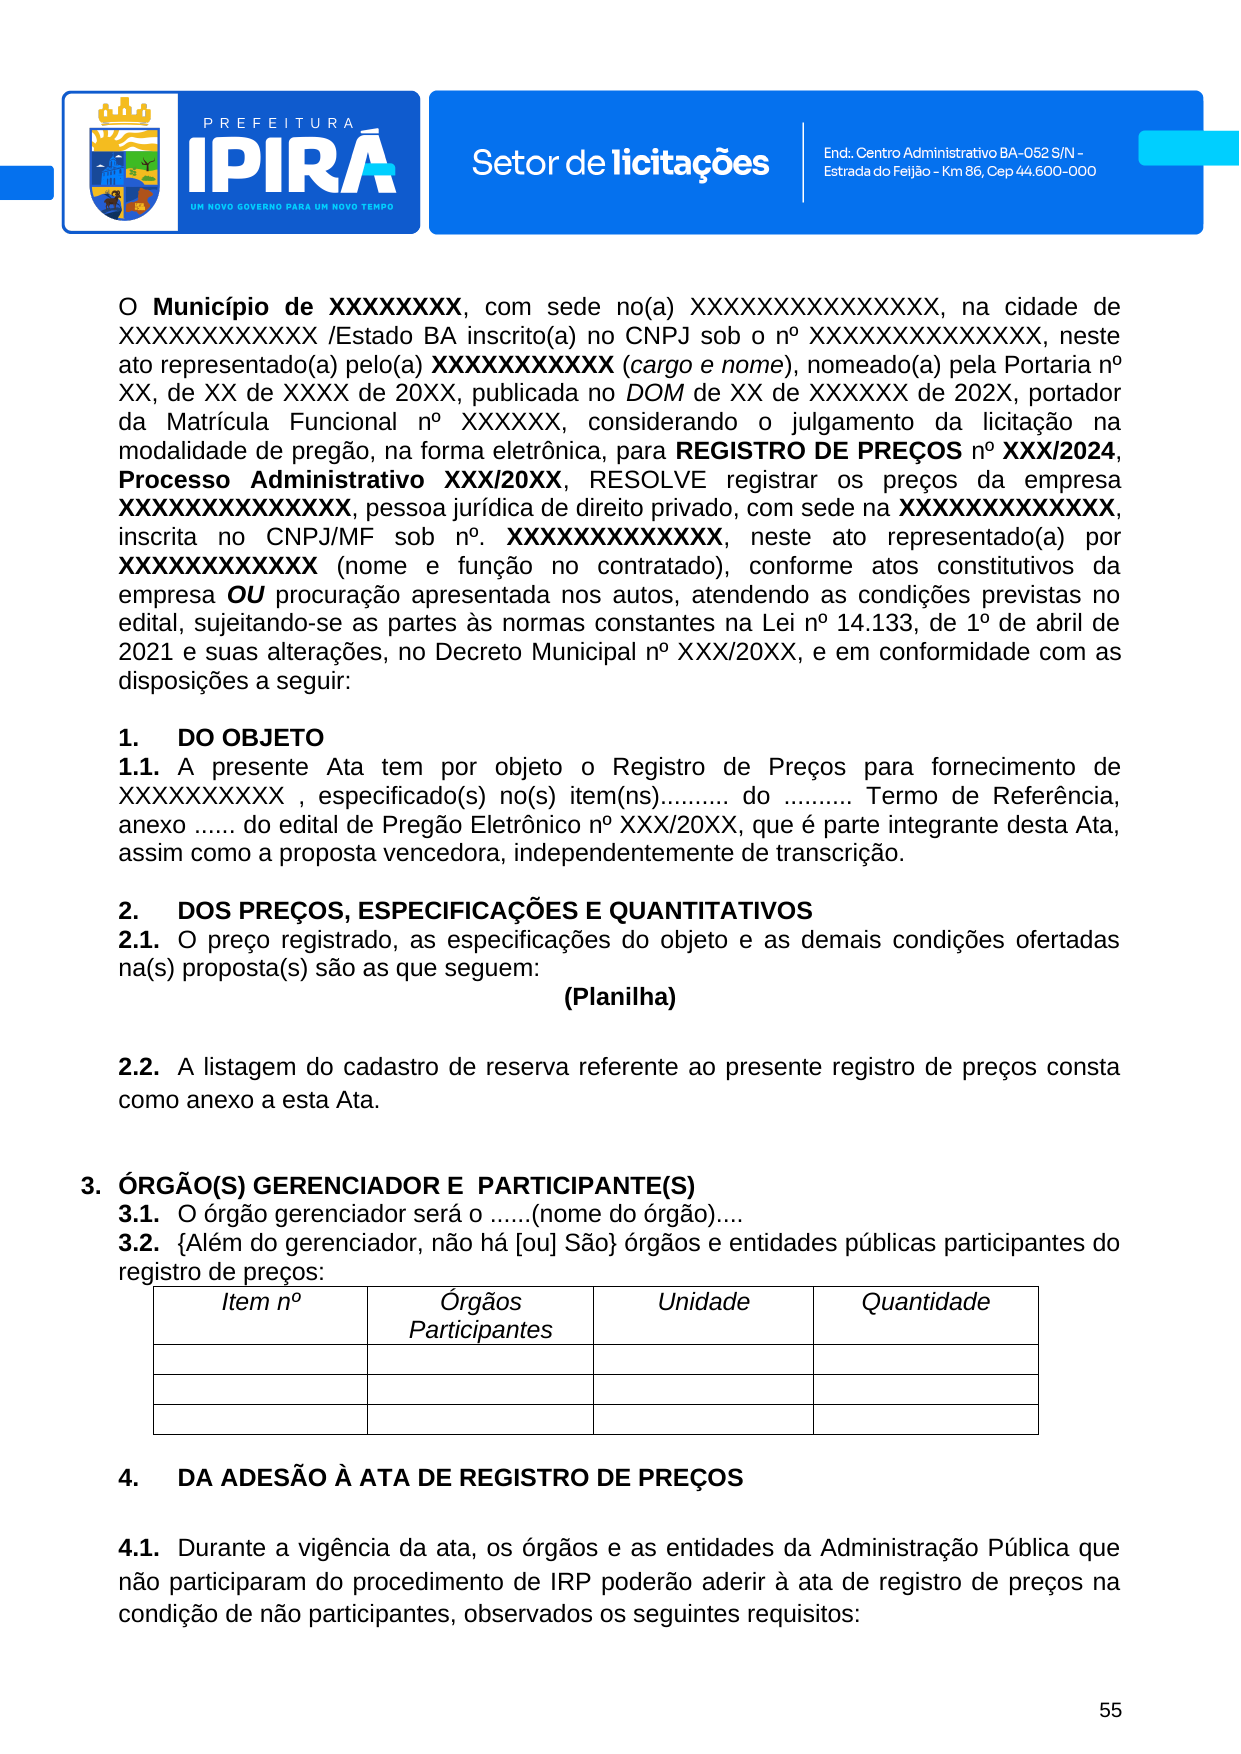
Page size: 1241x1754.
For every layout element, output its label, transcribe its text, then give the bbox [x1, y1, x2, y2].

picture [0, 86, 1238, 238]
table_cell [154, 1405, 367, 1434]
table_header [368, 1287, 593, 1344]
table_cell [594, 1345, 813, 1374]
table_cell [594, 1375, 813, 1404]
list ÓRGÃO(S) GERENCIADOR E PARTICIPANTE(S) [81, 1171, 1122, 1199]
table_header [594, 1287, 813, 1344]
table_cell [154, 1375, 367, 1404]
list Durante a vigência da ata, os órgãos e as entidades da Administração Pública que não participaram do procedimento de IRP poderão aderir à ata de registro de preços na condição de não participantes, observados os seguintes requisitos: [118, 1533, 1122, 1628]
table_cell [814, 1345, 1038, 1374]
list O preço registrado, as especificações do objeto e as demais condições ofertadas na(s) proposta(s) são as que seguem: [118, 925, 1122, 982]
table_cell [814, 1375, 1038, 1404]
text O Município de XXXXXXXX, com sede no(a) XXXXXXXXXXXXXXX, na cidade de XXXXXXXXXXXX /Estado BA inscrito(a) no CNPJ sob o nº XXXXXXXXXXXXXX, neste ato representado(a) pelo(a) XXXXXXXXXXX (cargo e nome), nomeado(a) pela Portaria nº XX, de XX de XXXX de 20XX, publicada no DOM de XX de XXXXXX de 202X, portador da Matrícula Funcional nº XXXXXX, considerando o julgamento da licitação na modalidade de pregão, na forma eletrônica, para REGISTRO DE PREÇOS nº XXX/2024, Processo Administrativo XXX/20XX, RESOLVE registrar os preços da empresa XXXXXXXXXXXXXX, pessoa jurídica de direito privado, com sede na XXXXXXXXXXXXX, inscrita no CNPJ/MF sob nº. XXXXXXXXXXXXX, neste ato representado(a) por XXXXXXXXXXXX (nome e função no contratado), conforme atos constitutivos da empresa OU procuração apresentada nos autos, atendendo as condições previstas no edital, sujeitando-se as partes às normas constantes na Lei nº 14.133, de 1º de abril de 2021 e suas alterações, no Decreto Municipal nº XXX/20XX, e em conformidade com as disposições a seguir: [118, 292, 1122, 695]
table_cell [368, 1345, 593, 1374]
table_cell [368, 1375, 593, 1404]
list DA ADESÃO À ATA DE REGISTRO DE PREÇOS [118, 1463, 1122, 1492]
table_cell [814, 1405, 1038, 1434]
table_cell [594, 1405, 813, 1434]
list A presente Ata tem por objeto o Registro de Preços para fornecimento de XXXXXXXXXX , especificado(s) no(s) item(ns).......... do .......... Termo de Referência, anexo ...... do edital de Pregão Eletrônico nº XXX/20XX, que é parte integrante desta Ata, assim como a proposta vencedora, independentemente de transcrição. [118, 752, 1122, 867]
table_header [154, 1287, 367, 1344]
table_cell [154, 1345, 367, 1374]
list DO OBJETO [118, 723, 1122, 752]
text (Planilha) [118, 982, 1122, 1011]
list A listagem do cadastro de reserva referente ao presente registro de preços consta como anexo a esta Ata. [118, 1052, 1122, 1114]
list O órgão gerenciador será o ......(nome do órgão).... [118, 1199, 1122, 1228]
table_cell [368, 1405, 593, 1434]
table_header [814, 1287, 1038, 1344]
list {Além do gerenciador, não há [ou] São} órgãos e entidades públicas participantes do registro de preços: [118, 1228, 1122, 1286]
list DOS PREÇOS, ESPECIFICAÇÕES E QUANTITATIVOS [118, 896, 1122, 925]
